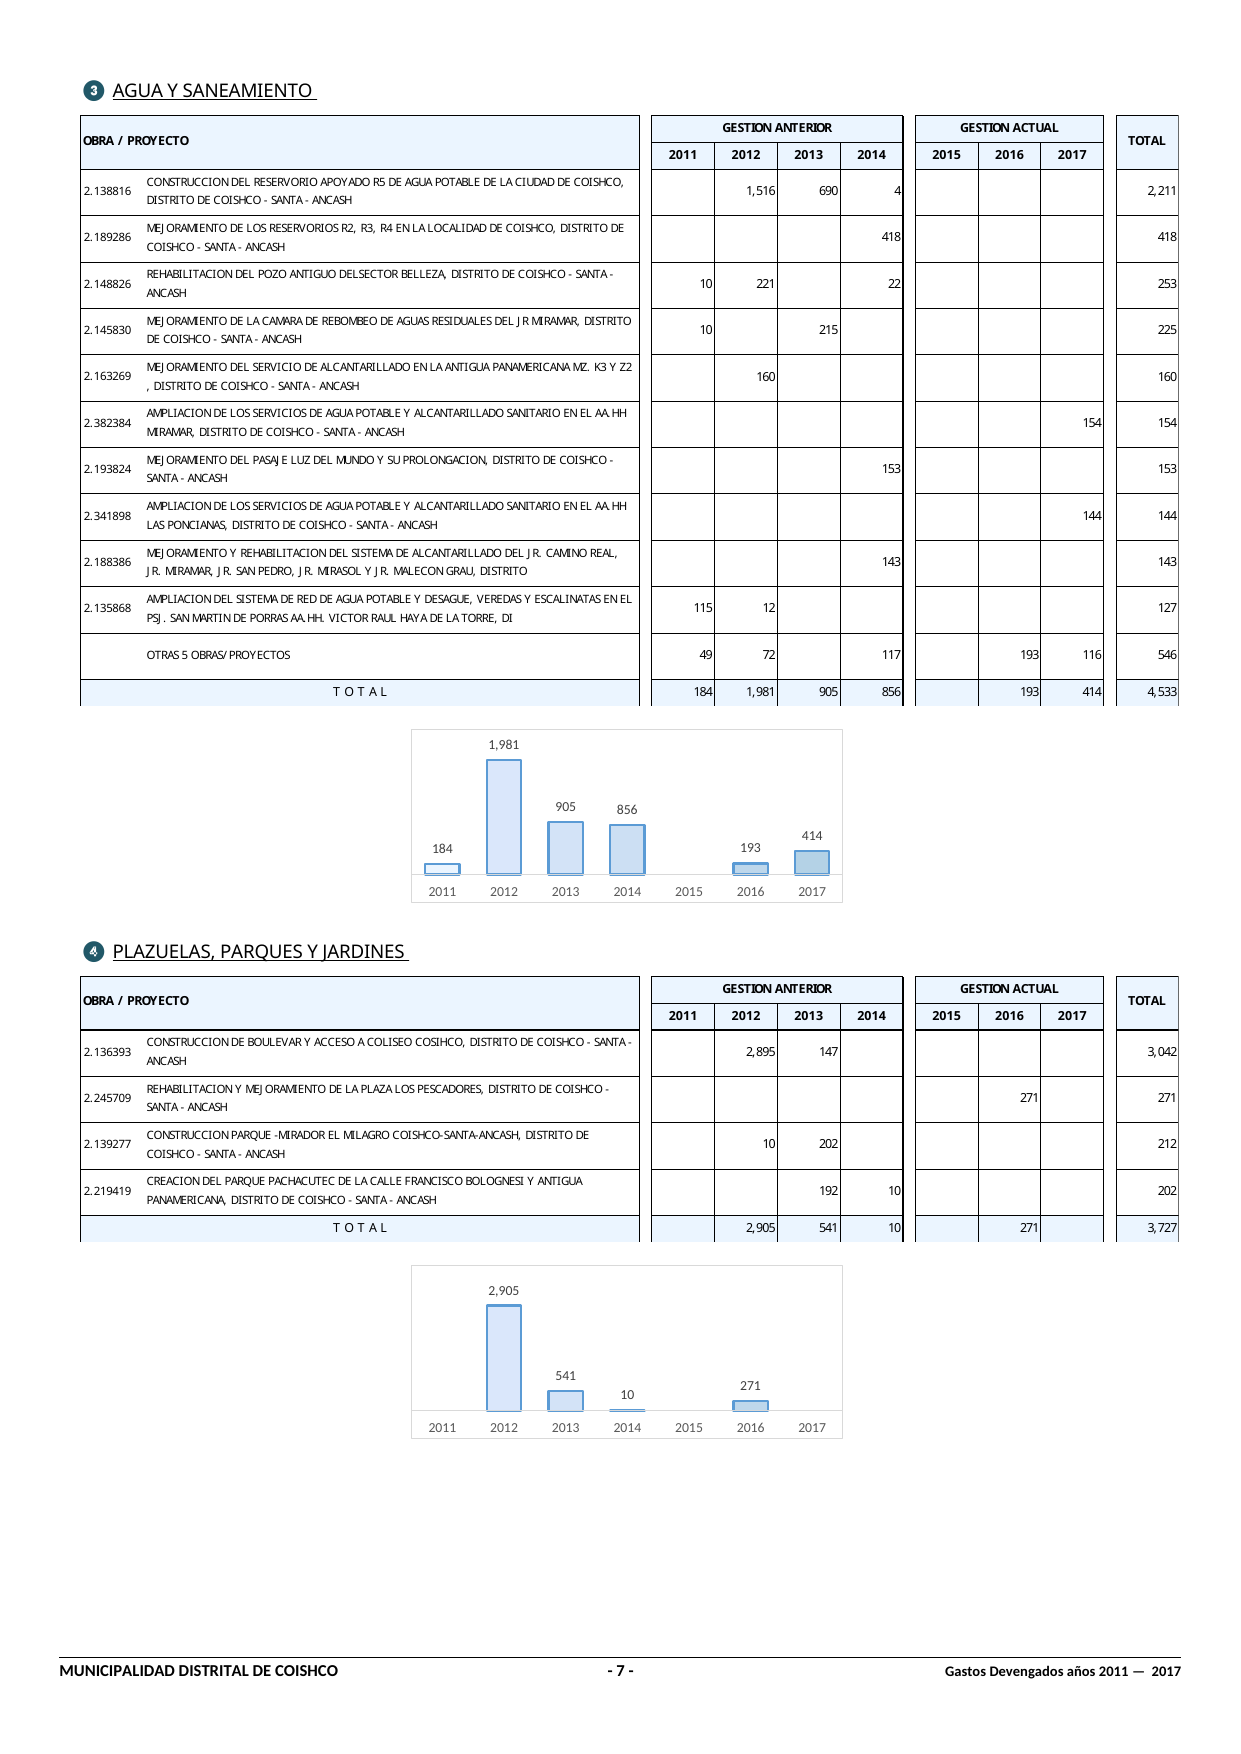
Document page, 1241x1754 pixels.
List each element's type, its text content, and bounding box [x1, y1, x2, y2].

table_header ❸ AGUA Y SANEAMIENTO [59, 71, 1195, 909]
table_header ❹ PLAZUELAS, PARQUES Y JARDINES [59, 932, 1195, 1445]
